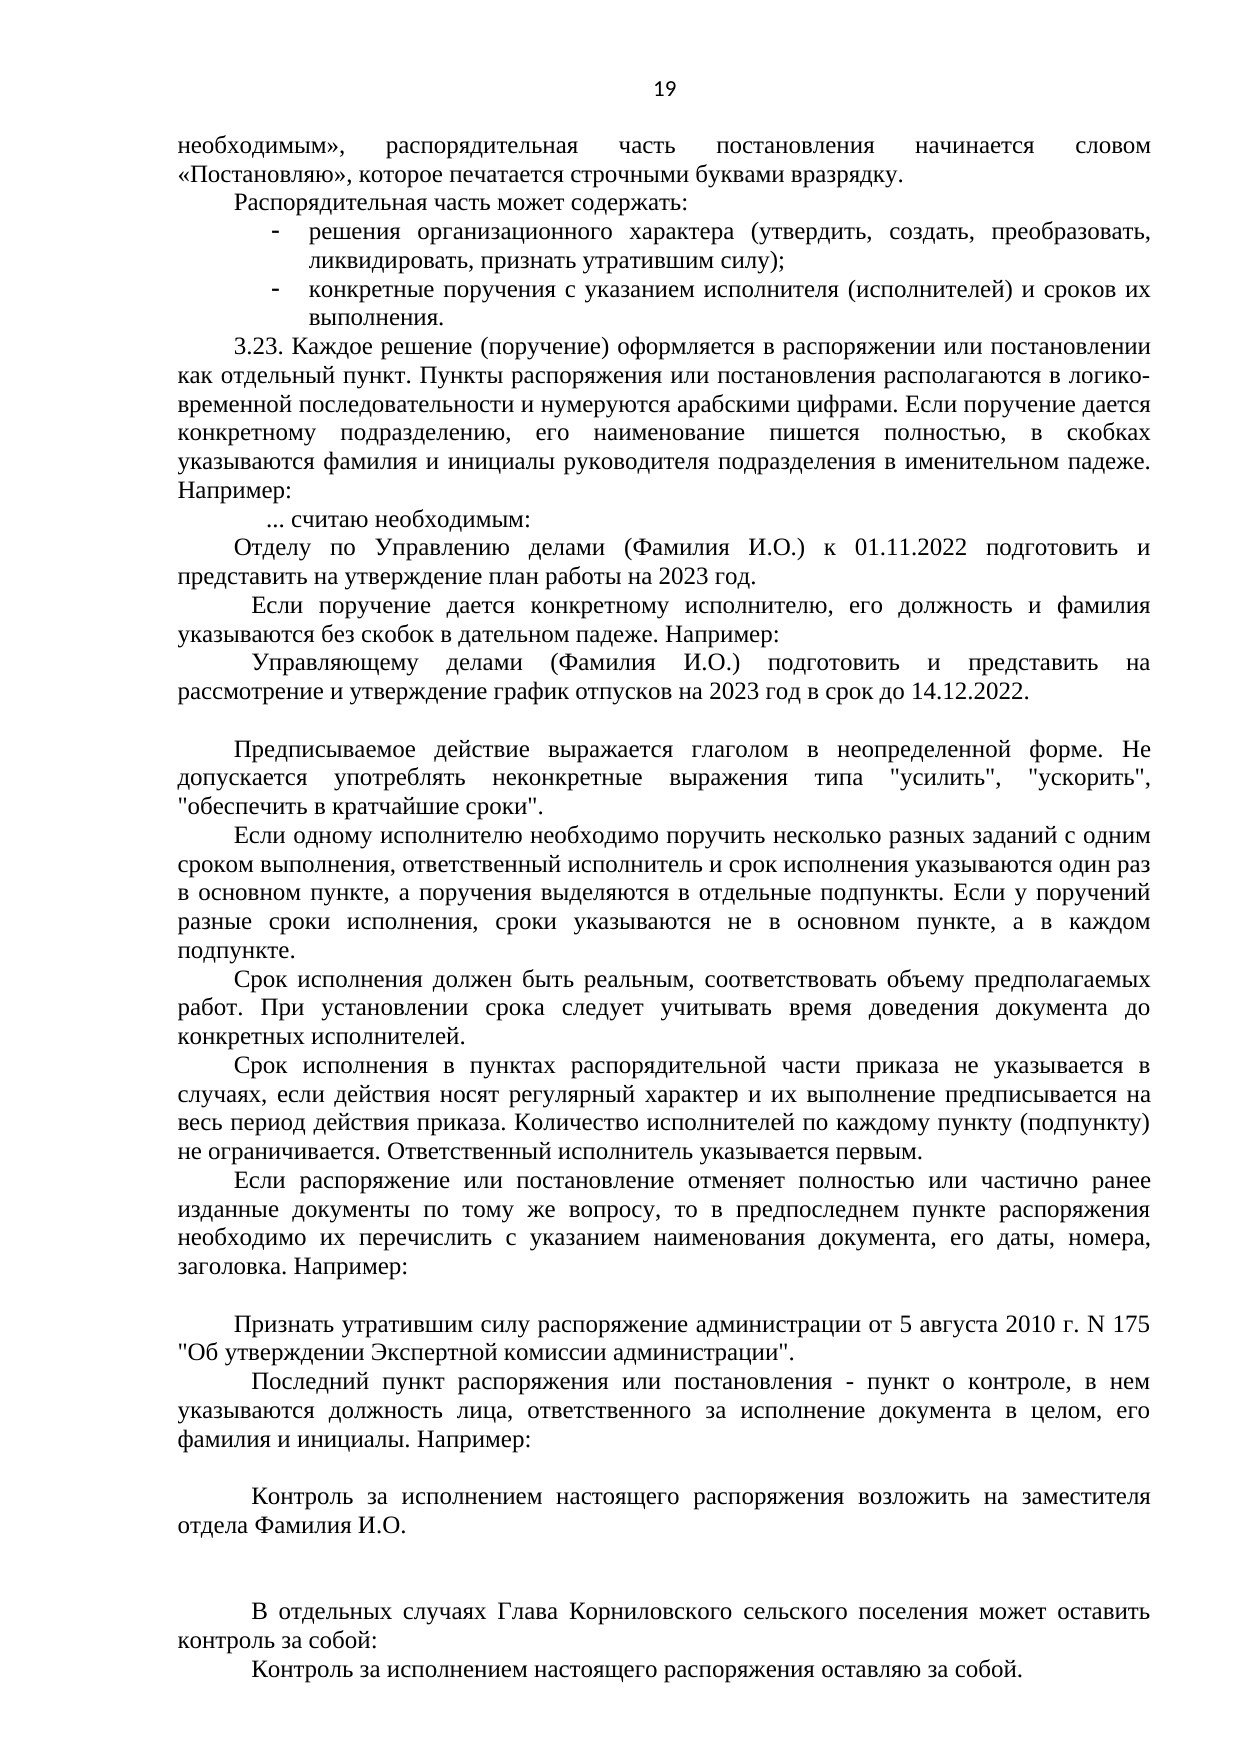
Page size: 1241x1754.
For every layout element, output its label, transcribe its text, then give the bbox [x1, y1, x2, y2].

text В отдельных случаях Глава Корниловского сельского поселения может оставить контроль за собой: [177, 1596, 1152, 1654]
text Срок исполнения в пунктах распорядительной части приказа не указывается в случаях, если действия носят регулярный характер и их выполнение предписывается на весь период действия приказа. Количество исполнителей по каждому пункту (подпункту) не ограничивается. Ответственный исполнитель указывается первым. [177, 1050, 1152, 1165]
text Распорядительная часть может содержать: [177, 187, 1152, 216]
text Если распоряжение или постановление отменяет полностью или частично ранее изданные документы по тому же вопросу, то в предпоследнем пункте распоряжения необходимо их перечислить с указанием наименования документа, его даты, номера, заголовка. Например: [177, 1165, 1152, 1280]
text Управляющему делами (Фамилия И.О.) подготовить и представить на рассмотрение и утверждение график отпусков на 2023 год в срок до 14.12.2022. [177, 647, 1152, 705]
text Контроль за исполнением настоящего распоряжения возложить на заместителя отдела Фамилия И.О. [177, 1481, 1152, 1539]
text Признать утратившим силу распоряжение администрации от 5 августа 2010 г. N 175 "Об утверждении Экспертной комиссии администрации". [177, 1309, 1152, 1366]
list конкретные поручения с указанием исполнителя (исполнителей) и сроков их выполнения. [271, 274, 1152, 331]
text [177, 130, 1152, 187]
text Срок исполнения должен быть реальным, соответствовать объему предполагаемых работ. При установлении срока следует учитывать время доведения документа до конкретных исполнителей. [177, 964, 1152, 1050]
text Контроль за исполнением настоящего распоряжения оставляю за собой. [177, 1654, 1152, 1682]
text ... считаю необходимым: [236, 504, 1152, 532]
text Последний пункт распоряжения или постановления - пункт о контроле, в нем указываются должность лица, ответственного за исполнение документа в целом, его фамилия и инициалы. Например: [177, 1366, 1152, 1452]
text Если одному исполнителю необходимо поручить несколько разных заданий с одним сроком выполнения, ответственный исполнитель и срок исполнения указываются один раз в основном пункте, а поручения выделяются в отдельные подпункты. Если у поручений разные сроки исполнения, сроки указываются не в основном пункте, а в каждом подпункте. [177, 820, 1152, 964]
text Отделу по Управлению делами (Фамилия И.О.) к 01.11.2022 подготовить и представить на утверждение план работы на 2023 год. [177, 532, 1152, 590]
text Предписываемое действие выражается глаголом в неопределенной форме. Не допускается употреблять неконкретные выражения типа "усилить", "ускорить", "обеспечить в кратчайшие сроки". [177, 734, 1152, 820]
text 3.23. Каждое решение (поручение) оформляется в распоряжении или постановлении как отдельный пункт. Пункты распоряжения или постановления располагаются в логико-временной последовательности и нумеруются арабскими цифрами. Если поручение дается конкретному подразделению, его наименование пишется полностью, в скобках указываются фамилия и инициалы руководителя подразделения в именительном падеже. Например: [177, 331, 1152, 504]
list решения организационного характера (утвердить, создать, преобразовать, ликвидировать, признать утратившим силу); [271, 216, 1152, 274]
text Если поручение дается конкретному исполнителю, его должность и фамилия указываются без скобок в дательном падеже. Например: [177, 590, 1152, 647]
